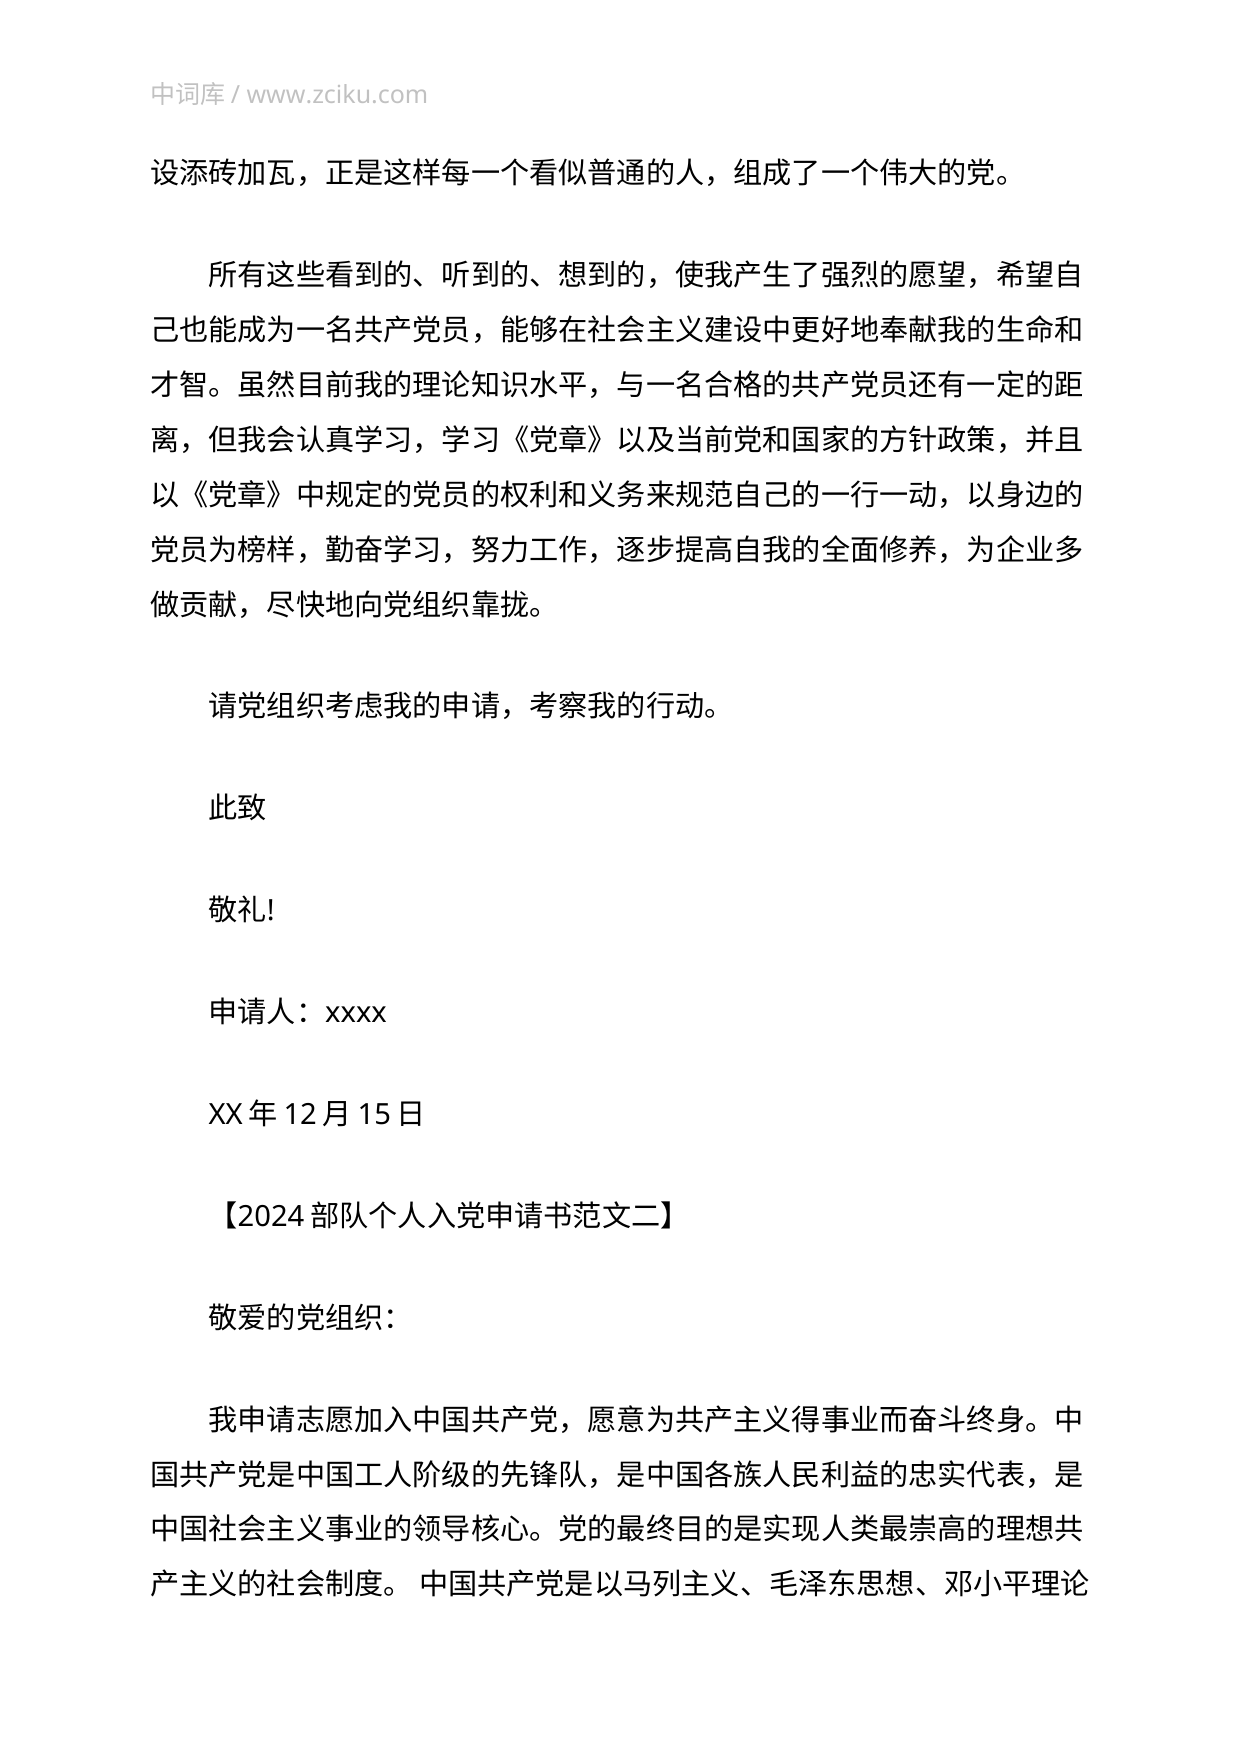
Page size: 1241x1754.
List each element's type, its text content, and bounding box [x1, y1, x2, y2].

text XX年12月15日 [150, 1090, 1090, 1133]
text 此致 [150, 785, 1090, 827]
text 【2024部队个人入党申请书范文二】 [150, 1192, 1090, 1235]
text 所有这些看到的、听到的、想到的，使我产生了强烈的愿望，希望自己也能成为一名共产党员，能够在社会主义建设中更好地奉献我的生命和才智。虽然目前我的理论知识水平，与一名合格的共产党员还有一定的距离，但我会认真学习，学习《党章》以及当前党和国家的方针政策，并且以《党章》中规定的党员的权利和义务来规范自己的一行一动，以身边的党员为榜样，勤奋学习，努力工作，逐步提高自我的全面修养，为企业多做贡献，尽快地向党组织靠拢。 [150, 252, 1090, 623]
text 申请人：xxxx [150, 988, 1090, 1031]
text 敬爱的党组织： [150, 1294, 1090, 1337]
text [150, 150, 1090, 192]
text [150, 1396, 1090, 1603]
text 请党组织考虑我的申请，考察我的行动。 [150, 683, 1090, 725]
text 敬礼! [150, 886, 1090, 929]
